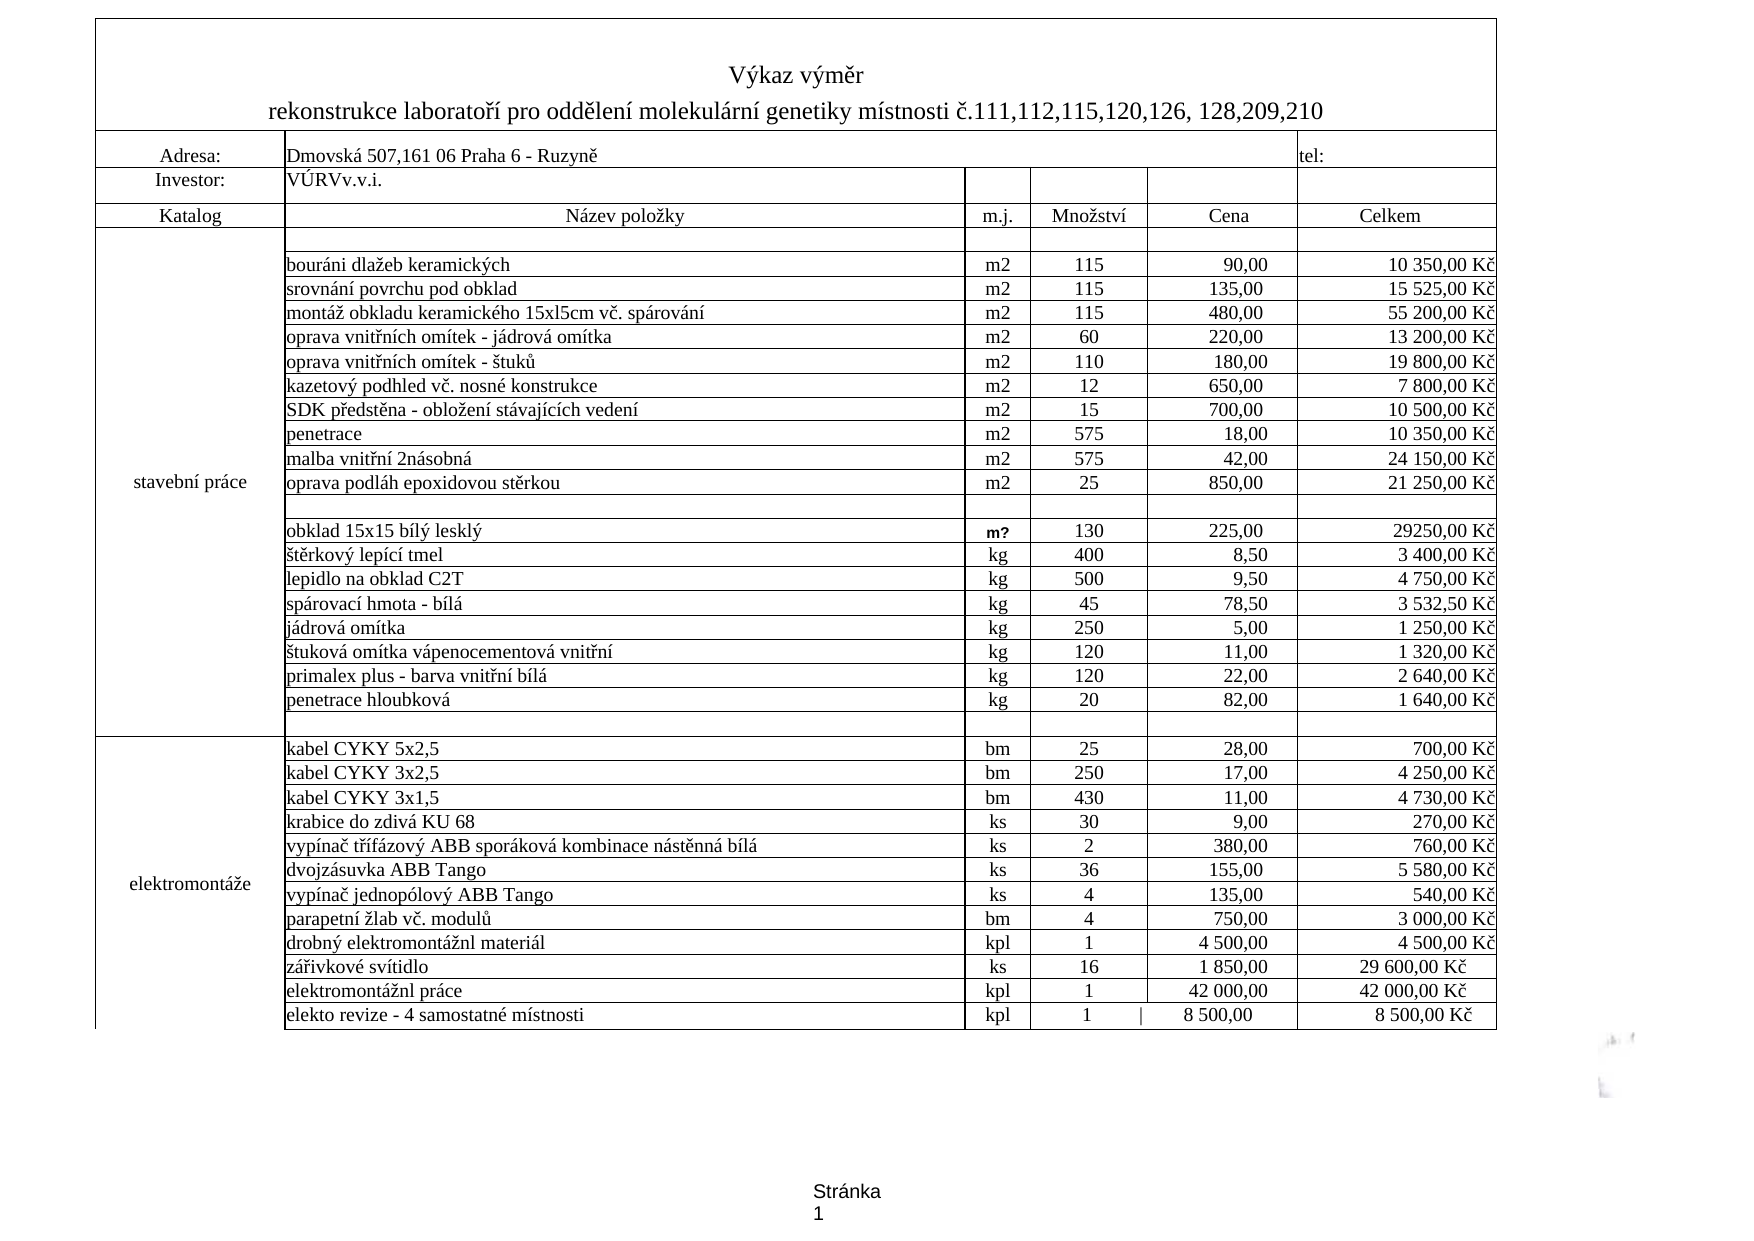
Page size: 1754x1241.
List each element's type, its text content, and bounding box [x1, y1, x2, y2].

table_cell 8,50 [1148, 543, 1297, 566]
table_cell 4 [1031, 906, 1147, 929]
table_cell 90,00 [1148, 252, 1297, 276]
table_cell krabice do zdivá KU 68 [286, 810, 964, 832]
table_cell 3 532,50 Kč [1298, 591, 1496, 615]
table_cell kg [966, 664, 1030, 687]
table_cell 16 [1031, 955, 1147, 978]
table_cell kabel CYKY 3x1,5 [286, 785, 964, 808]
table_cell 1 [1031, 979, 1147, 1002]
table_cell 500 [1031, 567, 1147, 590]
table_cell 220,00 [1148, 325, 1297, 348]
table_cell Katalog [96, 204, 284, 227]
table_cell 4 500,00 [1148, 930, 1297, 954]
table_cell kg [966, 616, 1030, 639]
table_cell 22,00 [1148, 664, 1297, 687]
table_cell srovnání povrchu pod obklad [286, 277, 964, 299]
table_cell 135,00 [1148, 882, 1297, 905]
table_cell oprava podláh epoxidovou stěrkou [286, 470, 964, 494]
table_cell 1 [1031, 930, 1147, 954]
table_cell m? [966, 519, 1030, 542]
table_cell 12 [1031, 374, 1147, 397]
table_cell zářivkové svítidlo [286, 955, 964, 978]
table_cell VÚRVv.v.i. [286, 168, 964, 203]
table_cell [1031, 495, 1147, 518]
table_cell 4 750,00 Kč [1298, 567, 1496, 590]
table_cell Název položky [286, 204, 964, 227]
table_cell Cena [1148, 204, 1297, 227]
table_cell m2 [966, 277, 1030, 299]
table_cell 1 850,00 [1148, 955, 1297, 978]
table_cell [1298, 168, 1496, 203]
table_cell oprava vnitřních omítek - jádrová omítka [286, 325, 964, 348]
table_cell SDK předstěna - obložení stávajících vedení [286, 398, 964, 420]
table_cell [966, 712, 1030, 736]
table_cell 10 500,00 Kč [1298, 398, 1496, 420]
table_cell [966, 168, 1030, 203]
table_cell stavební práce [96, 228, 284, 736]
table_cell [1148, 228, 1297, 251]
table_cell m2 [966, 301, 1030, 323]
table_cell 4 500,00 Kč [1298, 930, 1496, 954]
table_cell bm [966, 737, 1030, 759]
table_cell 1 640,00 Kč [1298, 688, 1496, 711]
table_cell kpl [966, 1003, 1030, 1029]
table_cell 380,00 [1148, 834, 1297, 857]
picture [1597, 1032, 1636, 1098]
table_cell m2 [966, 252, 1030, 276]
table_cell 575 [1031, 421, 1147, 445]
table_cell 42 000,00 [1148, 979, 1297, 1002]
table_cell 155,00 [1148, 858, 1297, 881]
table_cell kazetový podhled vč. nosné konstrukce [286, 374, 964, 397]
table_cell kpl [966, 930, 1030, 954]
table_cell [1148, 712, 1297, 736]
table_cell m2 [966, 398, 1030, 420]
table_cell jádrová omítka [286, 616, 964, 639]
table_cell 120 [1031, 640, 1147, 663]
table_cell 2 640,00 Kč [1298, 664, 1496, 687]
table_cell 13 200,00 Kč [1298, 325, 1496, 348]
table_cell oprava vnitřních omítek - štuků [286, 349, 964, 372]
table_cell 1 | 8 500,00 [1031, 1003, 1297, 1029]
table_cell m.j. [966, 204, 1030, 227]
table_cell vypínač třífázový ABB sporáková kombinace nástěnná bílá [286, 834, 964, 857]
table_cell obklad 15x15 bílý lesklý [286, 519, 964, 542]
table_cell 11,00 [1148, 640, 1297, 663]
table_cell 9,50 [1148, 567, 1297, 590]
table_cell Celkem [1298, 204, 1496, 227]
table_cell 9,00 [1148, 810, 1297, 832]
table_cell kg [966, 591, 1030, 615]
table_cell drobný elektromontážnl materiál [286, 930, 964, 954]
table_cell 400 [1031, 543, 1147, 566]
table_cell 4 250,00 Kč [1298, 761, 1496, 784]
table_cell 25 [1031, 470, 1147, 494]
table_cell [1298, 712, 1496, 736]
table_cell kabel CYKY 5x2,5 [286, 737, 964, 759]
table_cell ks [966, 858, 1030, 881]
table_cell 55 200,00 Kč [1298, 301, 1496, 323]
table_cell 36 [1031, 858, 1147, 881]
table_cell [286, 712, 964, 736]
table_header Výkaz výměr rekonstrukce laboratoří pro oddělení molekulární genetiky místnosti č.111,112,115,120,126, 128,209,210 [96, 19, 1496, 130]
table_cell elektromontážnl práce [286, 979, 964, 1002]
table_cell 225,00 [1148, 519, 1297, 542]
table_cell 250 [1031, 616, 1147, 639]
table_cell [286, 228, 964, 251]
table_cell 115 [1031, 277, 1147, 299]
table_cell 42,00 [1148, 446, 1297, 469]
table_cell penetrace hloubková [286, 688, 964, 711]
table_cell 21 250,00 Kč [1298, 470, 1496, 494]
table_cell bm [966, 906, 1030, 929]
table_cell 82,00 [1148, 688, 1297, 711]
table_cell 750,00 [1148, 906, 1297, 929]
table_cell ks [966, 882, 1030, 905]
table_cell 19 800,00 Kč [1298, 349, 1496, 372]
table_cell 120 [1031, 664, 1147, 687]
table_cell Množství [1031, 204, 1147, 227]
table_cell elekto revize - 4 samostatné místnosti [286, 1003, 964, 1029]
table_cell 3 000,00 Kč [1298, 906, 1496, 929]
table_cell dvojzásuvka ABB Tango [286, 858, 964, 881]
table_cell elektromontáže [96, 737, 284, 1029]
table_cell 42 000,00 Kč [1298, 979, 1496, 1002]
table_cell kpl [966, 979, 1030, 1002]
table_cell Investor: [96, 168, 284, 203]
table_cell m2 [966, 374, 1030, 397]
table_cell [1298, 495, 1496, 518]
table_cell [286, 495, 964, 518]
table_cell 20 [1031, 688, 1147, 711]
table_cell m2 [966, 446, 1030, 469]
table_cell Dmovská 507,161 06 Praha 6 - Ruzyně [286, 131, 1297, 167]
table_cell [966, 495, 1030, 518]
table_cell 78,50 [1148, 591, 1297, 615]
table_cell kabel CYKY 3x2,5 [286, 761, 964, 784]
table_cell ks [966, 955, 1030, 978]
table_cell 250 [1031, 761, 1147, 784]
table_cell ks [966, 834, 1030, 857]
table_cell 3 400,00 Kč [1298, 543, 1496, 566]
table_cell 115 [1031, 252, 1147, 276]
table_cell ks [966, 810, 1030, 832]
table_cell m2 [966, 421, 1030, 445]
table_cell bouráni dlažeb keramických [286, 252, 964, 276]
table_cell [1031, 228, 1147, 251]
table_cell 28,00 [1148, 737, 1297, 759]
table_cell 5 580,00 Kč [1298, 858, 1496, 881]
table_cell 480,00 [1148, 301, 1297, 323]
table_cell [1148, 495, 1297, 518]
table_cell m2 [966, 325, 1030, 348]
table_cell [1031, 712, 1147, 736]
table_cell 7 800,00 Kč [1298, 374, 1496, 397]
table_cell 29250,00 Kč [1298, 519, 1496, 542]
table_cell 110 [1031, 349, 1147, 372]
table_cell kg [966, 543, 1030, 566]
table_cell Adresa: [96, 131, 284, 167]
table_cell 10 350,00 Kč [1298, 252, 1496, 276]
table_cell štuková omítka vápenocementová vnitřní [286, 640, 964, 663]
table_cell 30 [1031, 810, 1147, 832]
table_cell penetrace [286, 421, 964, 445]
table_cell 575 [1031, 446, 1147, 469]
table_cell 180,00 [1148, 349, 1297, 372]
table_cell primalex plus - barva vnitřní bílá [286, 664, 964, 687]
table_cell 60 [1031, 325, 1147, 348]
table_cell parapetní žlab vč. modulů [286, 906, 964, 929]
table_cell 8 500,00 Kč [1298, 1003, 1496, 1029]
table_cell 11,00 [1148, 785, 1297, 808]
table_cell kg [966, 688, 1030, 711]
table_cell 650,00 [1148, 374, 1297, 397]
table_cell malba vnitřní 2násobná [286, 446, 964, 469]
table_cell 15 525,00 Kč [1298, 277, 1496, 299]
table_cell m2 [966, 349, 1030, 372]
table_cell 4 [1031, 882, 1147, 905]
table_cell [1148, 168, 1297, 203]
table_cell bm [966, 761, 1030, 784]
table_cell štěrkový lepící tmel [286, 543, 964, 566]
table_cell 850,00 [1148, 470, 1297, 494]
table_cell 540,00 Kč [1298, 882, 1496, 905]
table_cell 1 250,00 Kč [1298, 616, 1496, 639]
table_cell 1 320,00 Kč [1298, 640, 1496, 663]
table_cell kg [966, 567, 1030, 590]
table_cell 270,00 Kč [1298, 810, 1496, 832]
table_cell 15 [1031, 398, 1147, 420]
table_cell 25 [1031, 737, 1147, 759]
table_cell m2 [966, 470, 1030, 494]
table_cell [1298, 228, 1496, 251]
table_cell 4 730,00 Kč [1298, 785, 1496, 808]
table_cell 430 [1031, 785, 1147, 808]
table_cell lepidlo na obklad C2T [286, 567, 964, 590]
table_cell 700,00 [1148, 398, 1297, 420]
table_cell montáž obkladu keramického 15xl5cm vč. spárování [286, 301, 964, 323]
table_cell 115 [1031, 301, 1147, 323]
table_cell vypínač jednopólový ABB Tango [286, 882, 964, 905]
table_cell 135,00 [1148, 277, 1297, 299]
table_cell 2 [1031, 834, 1147, 857]
table_cell 130 [1031, 519, 1147, 542]
table_cell kg [966, 640, 1030, 663]
table_cell spárovací hmota - bílá [286, 591, 964, 615]
table_cell 700,00 Kč [1298, 737, 1496, 759]
table_cell 760,00 Kč [1298, 834, 1496, 857]
table_cell 5,00 [1148, 616, 1297, 639]
table_cell 24 150,00 Kč [1298, 446, 1496, 469]
table_cell tel: [1298, 131, 1496, 167]
table_cell 18,00 [1148, 421, 1297, 445]
table_cell [966, 228, 1030, 251]
table_cell 10 350,00 Kč [1298, 421, 1496, 445]
table_cell [1031, 168, 1147, 203]
table_cell bm [966, 785, 1030, 808]
table_cell 17,00 [1148, 761, 1297, 784]
table_cell 45 [1031, 591, 1147, 615]
table_cell 29 600,00 Kč [1298, 955, 1496, 978]
